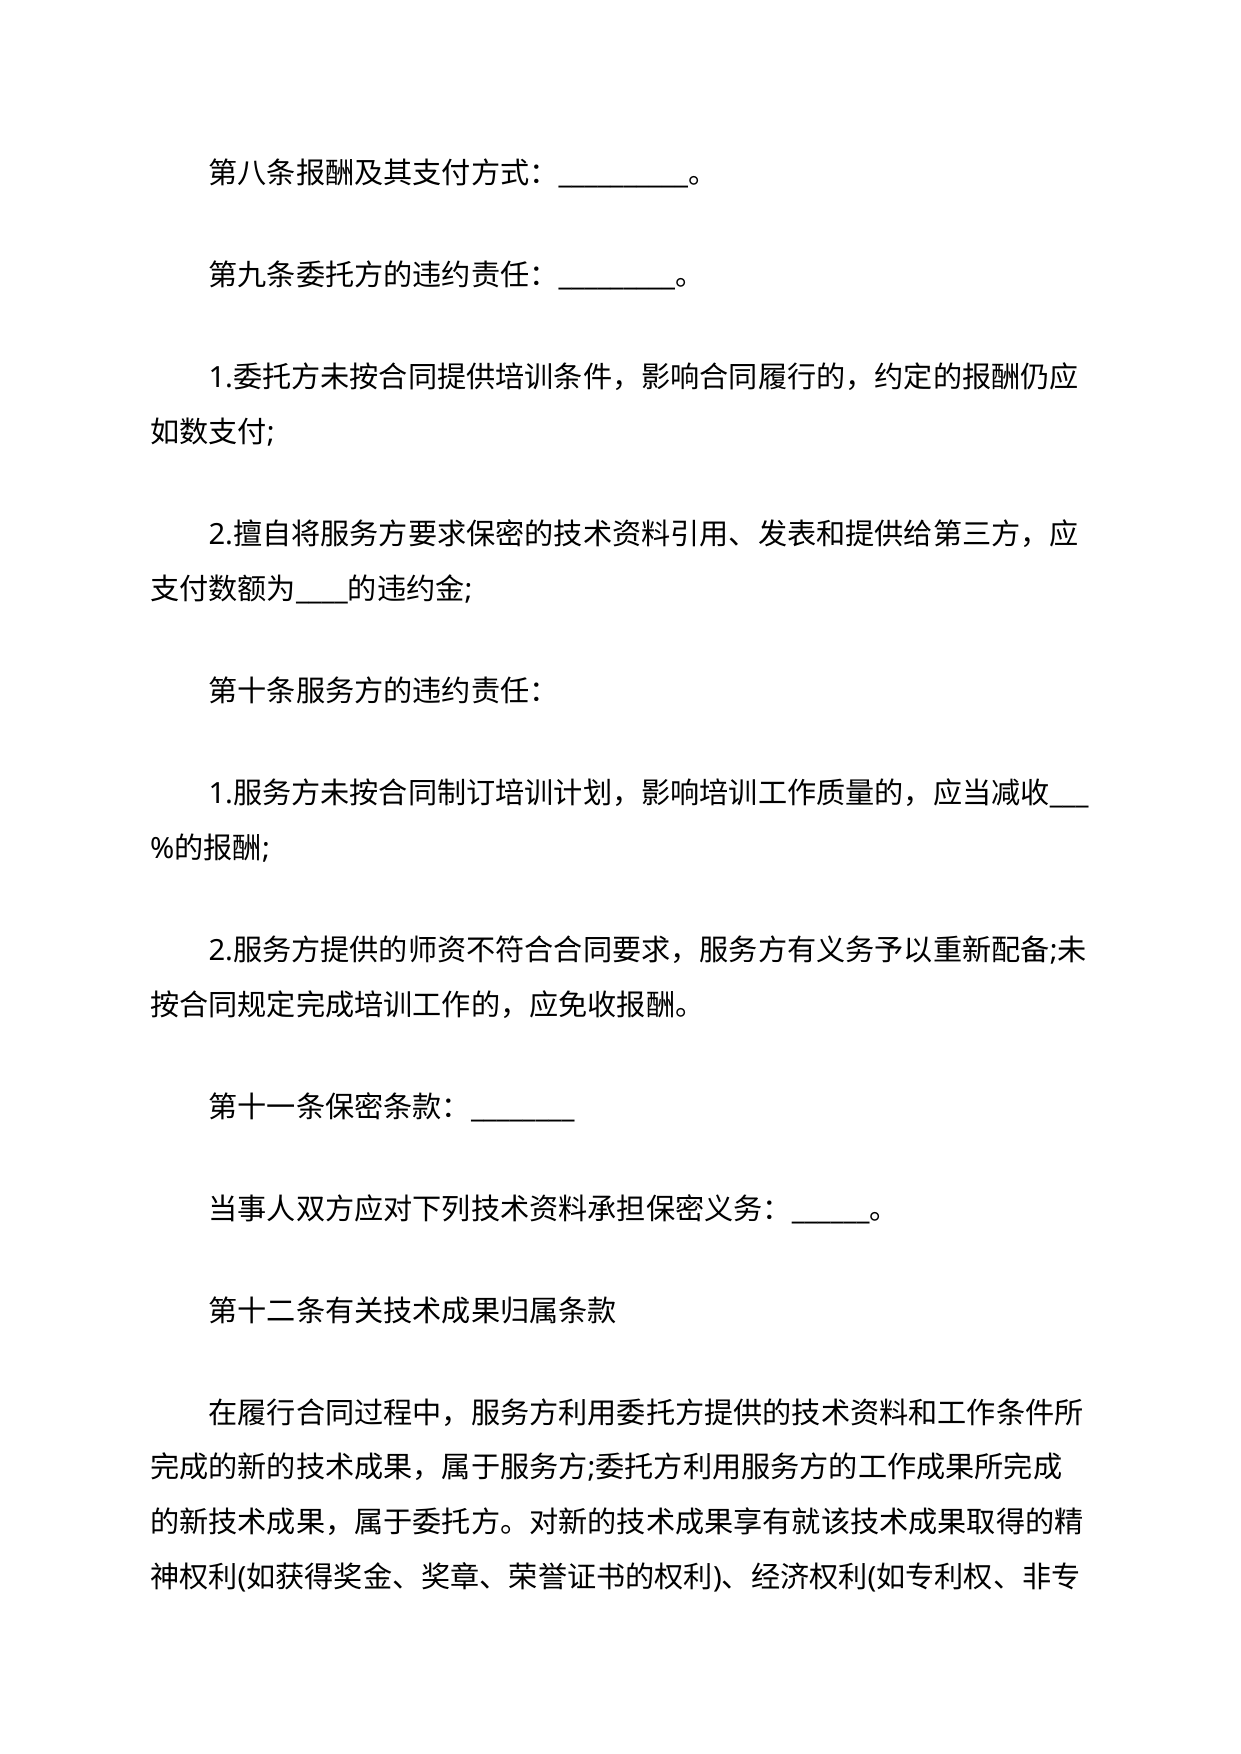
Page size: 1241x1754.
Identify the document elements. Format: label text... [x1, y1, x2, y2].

text 1.委托方未按合同提供培训条件，影响合同履行的，约定的报酬仍应如数支付; [150, 354, 1090, 451]
text 1.服务方未按合同制订培训计划，影响培训工作质量的，应当减收___%的报酬; [150, 770, 1090, 867]
text 2.擅自将服务方要求保密的技术资料引用、发表和提供给第三方，应支付数额为____的违约金; [150, 511, 1090, 608]
text 第十条服务方的违约责任： [150, 668, 1090, 710]
text 第十二条有关技术成果归属条款 [150, 1287, 1090, 1330]
text 第十一条保密条款：________ [150, 1083, 1090, 1126]
text 第九条委托方的违约责任：_________。 [150, 252, 1090, 294]
text 当事人双方应对下列技术资料承担保密义务：______。 [150, 1185, 1090, 1228]
text 2.服务方提供的师资不符合合同要求，服务方有义务予以重新配备;未按合同规定完成培训工作的，应免收报酬。 [150, 927, 1090, 1024]
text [150, 1389, 1090, 1596]
text 第八条报酬及其支付方式：__________。 [150, 150, 1090, 192]
